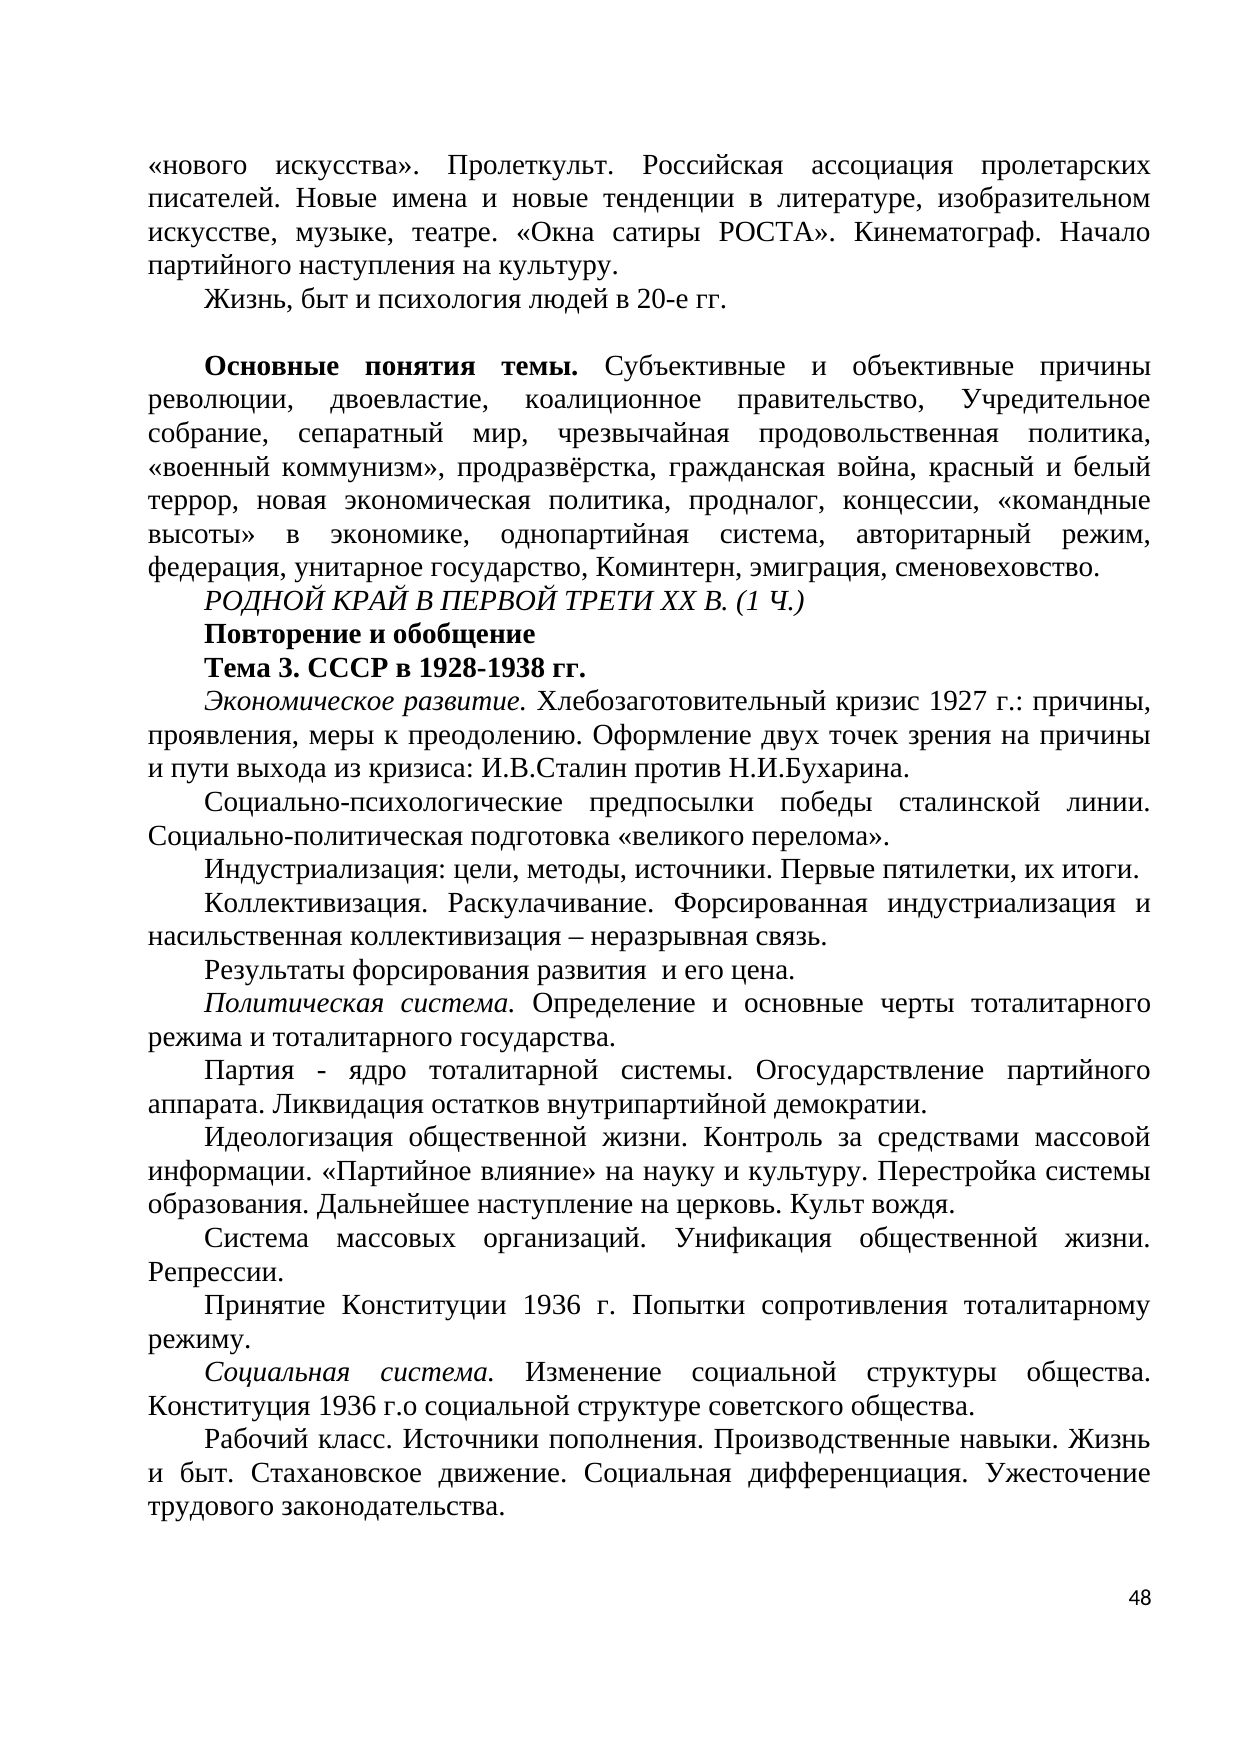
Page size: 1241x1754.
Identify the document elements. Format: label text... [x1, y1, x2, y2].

text РОДНОЙ КРАЙ В ПЕРВОЙ ТРЕТИ XX В. (1 Ч.) [148, 583, 1152, 616]
text Коллективизация. Раскулачивание. Форсированная индустриализация и насильственная коллективизация – неразрывная связь. [148, 885, 1152, 952]
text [148, 147, 1152, 281]
text Повторение и обобщение [148, 616, 1152, 650]
text Результаты форсирования развития и его цена. [148, 952, 1152, 985]
text Социальная система. Изменение социальной структуры общества. Конституция .о социальной структуре советского общества. [148, 1354, 1152, 1421]
text Экономическое развитие. Хлебозаготовительный кризис .: причины, проявления, меры к преодолению. Оформление двух точек зрения на причины и пути выхода из кризиса: И.В.Сталин против Н.И.Бухарина. [148, 683, 1152, 784]
text Идеологизация общественной жизни. Контроль за средствами массовой информации. «Партийное влияние» на науку и культуру. Перестройка системы образования. Дальнейшее наступление на церковь. Культ вождя. [148, 1119, 1152, 1220]
text Основные понятия темы. Субъективные и объективные причины революции, двоевластие, коалиционное правительство, Учредительное собрание, сепаратный мир, чрезвычайная продовольственная политика, «военный коммунизм», продразвёрстка, гражданская война, красный и белый террор, новая экономическая политика, продналог, концессии, «командные высоты» в экономике, однопартийная система, авторитарный режим, федерация, унитарное государство, Коминтерн, эмиграция, сменовеховство. [148, 348, 1152, 583]
text Система массовых организаций. Унификация общественной жизни. Репрессии. [148, 1220, 1152, 1287]
text Индустриализация: цели, методы, источники. Первые пятилетки, их итоги. [148, 851, 1152, 885]
text Жизнь, быт и психология людей в 20-е гг. [148, 281, 1152, 314]
text Политическая система. Определение и основные черты тоталитарного режима и тоталитарного государства. [148, 985, 1152, 1052]
text Рабочий класс. Источники пополнения. Производственные навыки. Жизнь и быт. Стахановское движение. Социальная дифференциация. Ужесточение трудового законодательства. [148, 1421, 1152, 1522]
text Партия - ядро тоталитарной системы. Огосударствление партийного аппарата. Ликвидация остатков внутрипартийной демократии. [148, 1052, 1152, 1119]
text Тема 3. СССР в 1928-1938 гг. [148, 650, 1152, 683]
text Принятие Конституции . Попытки сопротивления тоталитарному режиму. [148, 1287, 1152, 1354]
text Социально-психологические предпосылки победы сталинской линии. Социально-политическая подготовка «великого перелома». [148, 784, 1152, 851]
